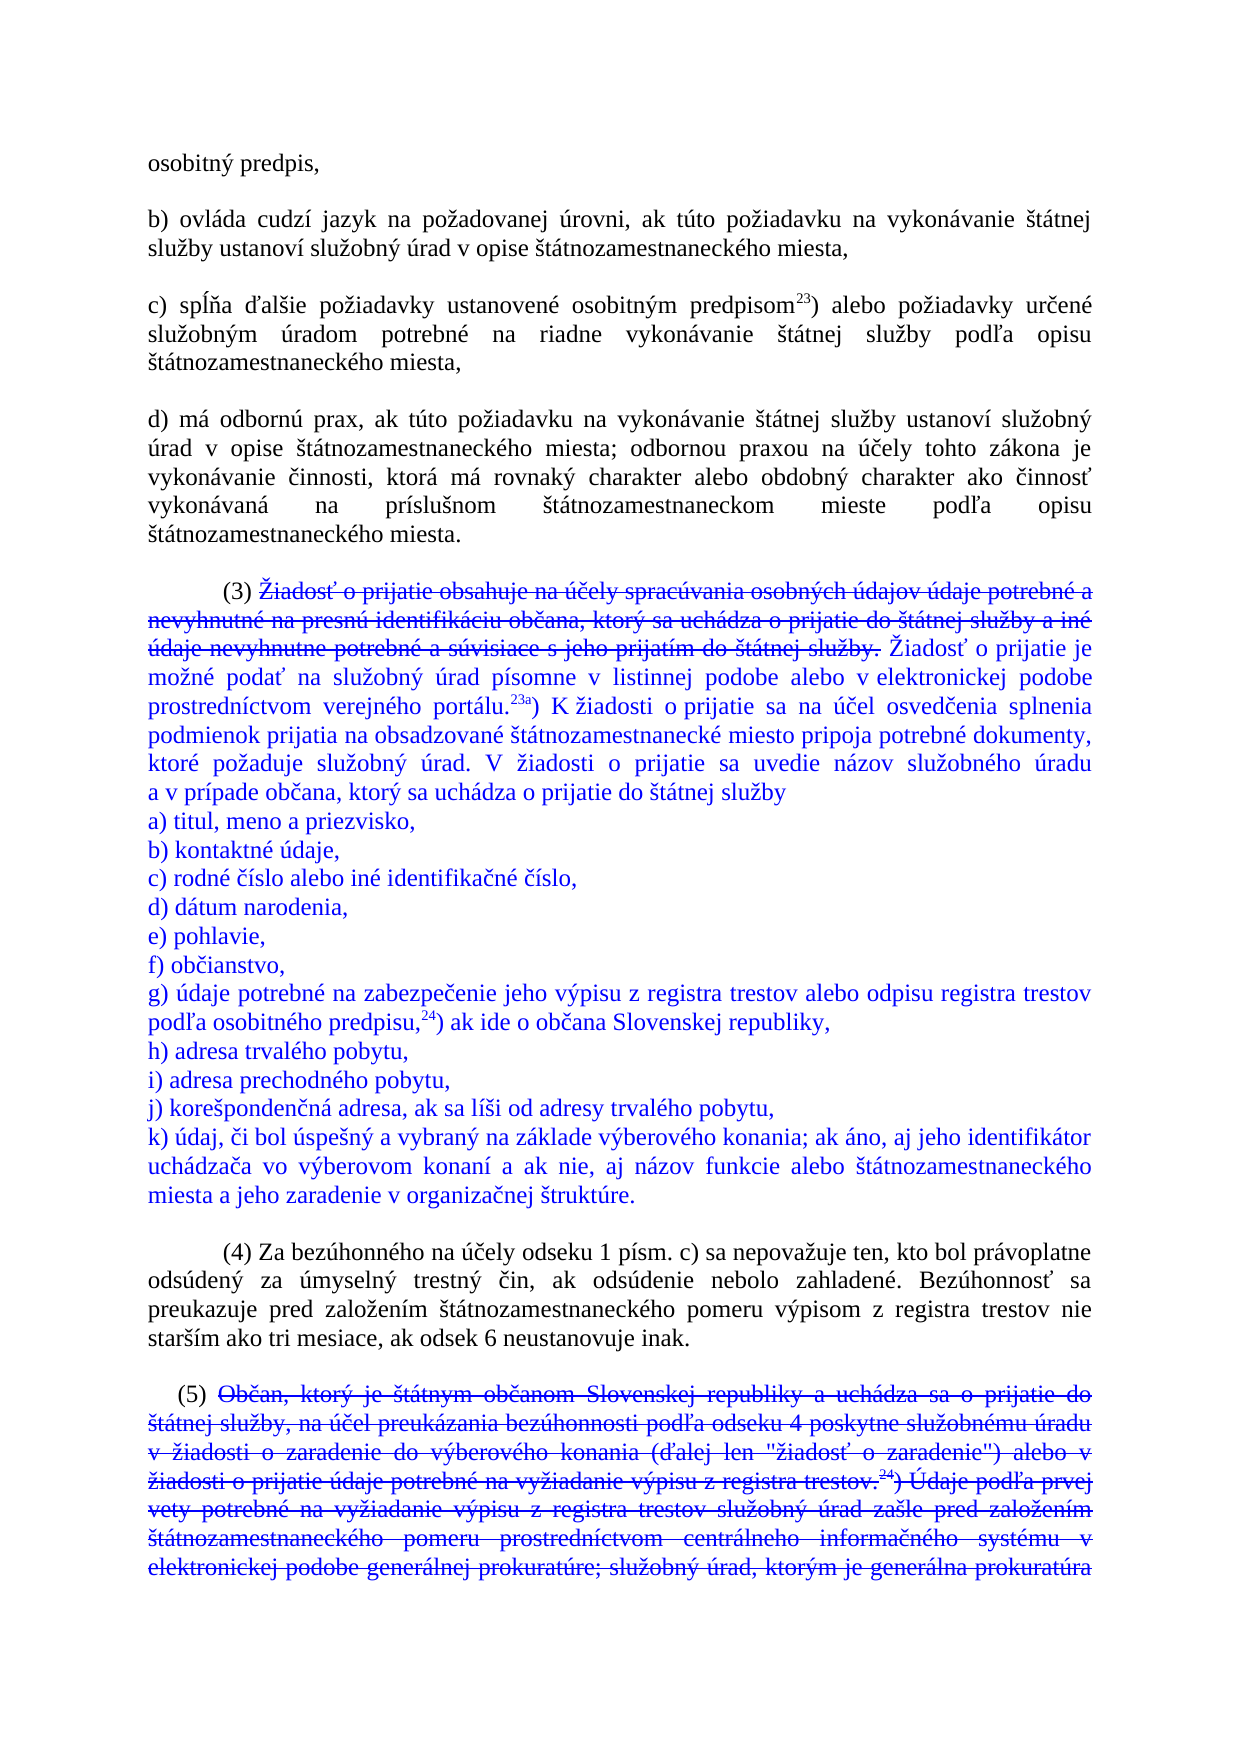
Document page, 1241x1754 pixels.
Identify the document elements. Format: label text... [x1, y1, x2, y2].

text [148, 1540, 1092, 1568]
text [148, 1454, 1092, 1510]
text k) údaj, či bol úspešný a vybraný na základe výberového konania; ak áno, aj jeho identifikátor uchádzača vo výberovom konaní a ak nie, aj názov funkcie alebo štátnozamestnaneckého miesta a jeho zaradenie v organizačnej štruktúre. [148, 1122, 1092, 1208]
text (3) Žiadosť o prijatie obsahuje na účely spracúvania osobných údajov údaje potrebné a nevyhnutné na presnú identifikáciu občana, ktorý sa uchádza o prijatie do štátnej služby a iné údaje nevyhnutne potrebné a súvisiace s jeho prijatím do štátnej služby. Žiadosť o prijatie je možné podať na služobný úrad písomne v listinnej podobe alebo v elektronickej podobe prostredníctvom verejného portálu.23a) K žiadosti o prijatie sa na účel osvedčenia splnenia podmienok prijatia na obsadzované štátnozamestnanecké miesto pripoja potrebné dokumenty, ktoré požaduje služobný úrad. V žiadosti o prijatie sa uvedie názov služobného úradu a v prípade občana, ktorý sa uchádza o prijatie do štátnej služby [148, 576, 1092, 620]
text c) rodné číslo alebo iné identifikačné číslo, [148, 863, 1092, 892]
text f) občianstvo, [148, 950, 1092, 978]
text b) ovláda cudzí jazyk na požadovanej úrovni, ak túto požiadavku na vykonávanie štátnej služby ustanoví služobný úrad v opise štátnozamestnaneckého miesta, [148, 204, 1092, 262]
text a) titul, meno a priezvisko, [148, 806, 1092, 835]
text d) dátum narodenia, [148, 892, 1092, 921]
text (3) Žiadosť o prijatie obsahuje na účely spracúvania osobných údajov údaje potrebné a nevyhnutné na presnú identifikáciu občana, ktorý sa uchádza o prijatie do štátnej služby a iné údaje nevyhnutne potrebné a súvisiace s jeho prijatím do štátnej služby. Žiadosť o prijatie je možné podať na služobný úrad písomne v listinnej podobe alebo v elektronickej podobe prostredníctvom verejného portálu.23a) K žiadosti o prijatie sa na účel osvedčenia splnenia podmienok prijatia na obsadzované štátnozamestnanecké miesto pripoja potrebné dokumenty, ktoré požaduje služobný úrad. V žiadosti o prijatie sa uvedie názov služobného úradu a v prípade občana, ktorý sa uchádza o prijatie do štátnej služby [148, 622, 1092, 806]
text g) údaje potrebné na zabezpečenie jeho výpisu z registra trestov alebo odpisu registra trestov podľa osobitného predpisu,24) ak ide o občana Slovenskej republiky, [148, 978, 1092, 1036]
text j) korešpondenčná adresa, ak sa líši od adresy trvalého pobytu, [148, 1093, 1092, 1122]
text c) spĺňa ďalšie požiadavky ustanovené osobitným predpisom23) alebo požiadavky určené služobným úradom potrebné na riadne vykonávanie štátnej služby podľa opisu štátnozamestnaneckého miesta, [148, 290, 1092, 376]
text h) adresa trvalého pobytu, [148, 1036, 1092, 1065]
text i) adresa prechodného pobytu, [148, 1065, 1092, 1093]
text b) kontaktné údaje, [148, 835, 1092, 863]
text (4) Za bezúhonného na účely odseku 1 písm. c) sa nepovažuje ten, kto bol právoplatne odsúdený za úmyselný trestný čin, ak odsúdenie nebolo zahladené. Bezúhonnosť sa preukazuje pred založením štátnozamestnaneckého pomeru výpisom z registra trestov nie starším ako tri mesiace, ak odsek 6 neustanovuje inak. [148, 1237, 1092, 1352]
text d) má odbornú prax, ak túto požiadavku na vykonávanie štátnej služby ustanoví služobný úrad v opise štátnozamestnaneckého miesta; odbornou praxou na účely tohto zákona je vykonávanie činnosti, ktorá má rovnaký charakter alebo obdobný charakter ako činnosť vykonávaná na príslušnom štátnozamestnaneckom mieste podľa opisu štátnozamestnaneckého miesta. [148, 404, 1092, 548]
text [148, 148, 1092, 176]
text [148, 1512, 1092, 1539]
text e) pohlavie, [148, 921, 1092, 950]
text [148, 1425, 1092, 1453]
